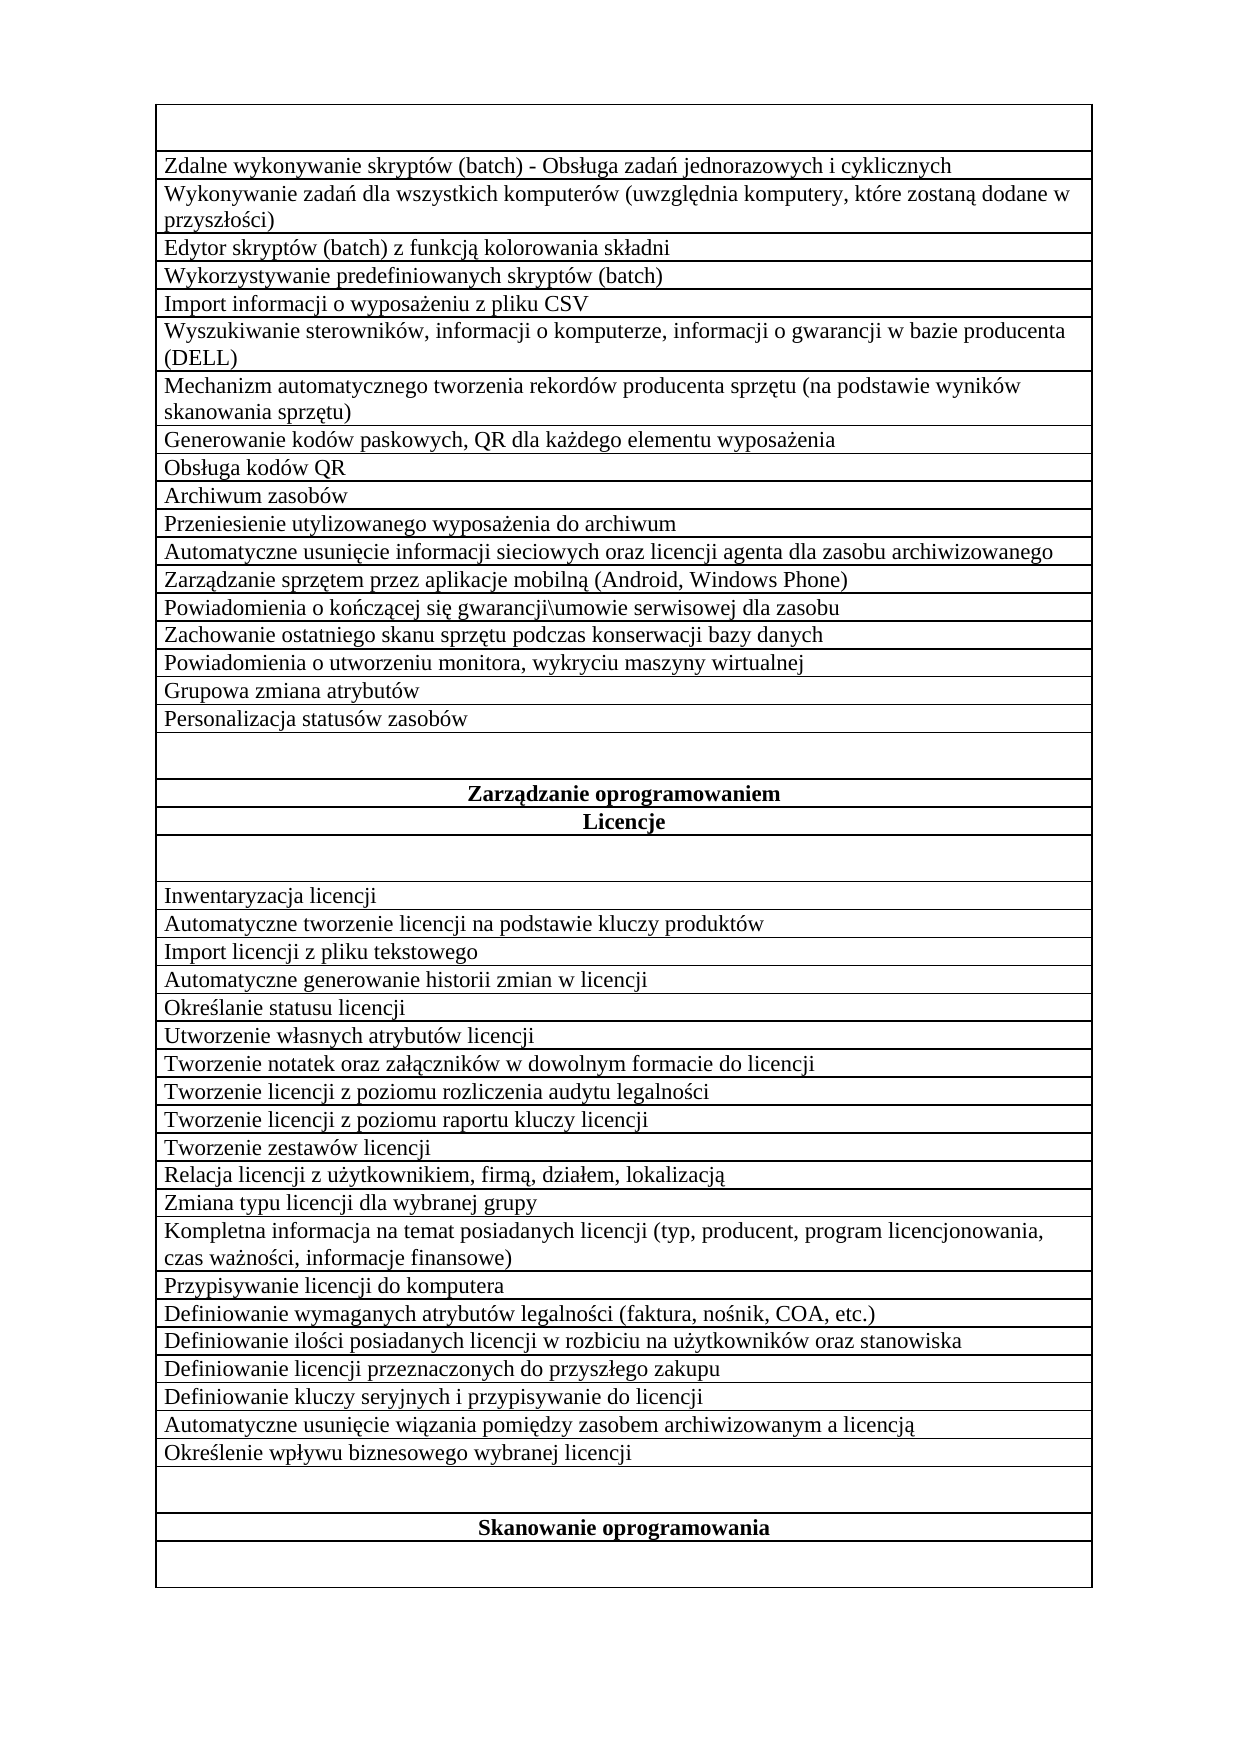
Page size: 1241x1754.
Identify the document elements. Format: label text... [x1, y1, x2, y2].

table_cell Zachowanie ostatniego skanu sprzętu podczas konserwacji bazy danych [157, 622, 1091, 648]
table_cell Określanie statusu licencji [157, 994, 1091, 1020]
table_cell Automatyczne usunięcie wiązania pomiędzy zasobem archiwizowanym a licencją [157, 1411, 1091, 1438]
table_cell Definiowanie ilości posiadanych licencji w rozbiciu na użytkowników oraz stanowiska [157, 1328, 1091, 1354]
table_cell Tworzenie licencji z poziomu raportu kluczy licencji [157, 1106, 1091, 1132]
table_cell Zarządzanie sprzętem przez aplikacje mobilną (Android, Windows Phone) [157, 566, 1091, 592]
table_cell Import licencji z pliku tekstowego [157, 938, 1091, 964]
table_cell Określenie wpływu biznesowego wybranej licencji [157, 1439, 1091, 1466]
table_cell Edytor skryptów (batch) z funkcją kolorowania składni [157, 234, 1091, 260]
table_cell Skanowanie oprogramowania [157, 1514, 1091, 1540]
table_cell Relacja licencji z użytkownikiem, firmą, działem, lokalizacją [157, 1162, 1091, 1188]
table_cell Licencje [157, 808, 1091, 834]
table_cell [157, 836, 1091, 881]
table_cell Automatyczne tworzenie licencji na podstawie kluczy produktów [157, 910, 1091, 937]
table_cell Obsługa kodów QR [157, 454, 1091, 480]
table_cell Definiowanie licencji przeznaczonych do przyszłego zakupu [157, 1356, 1091, 1382]
table_cell Tworzenie notatek oraz załączników w dowolnym formacie do licencji [157, 1050, 1091, 1076]
table_cell Wykorzystywanie predefiniowanych skryptów (batch) [157, 262, 1091, 288]
table_cell Generowanie kodów paskowych, QR dla każdego elementu wyposażenia [157, 426, 1091, 452]
table_cell Automatyczne usunięcie informacji sieciowych oraz licencji agenta dla zasobu archiwizowanego [157, 538, 1091, 564]
table_cell Grupowa zmiana atrybutów [157, 677, 1091, 704]
table_cell Tworzenie licencji z poziomu rozliczenia audytu legalności [157, 1078, 1091, 1104]
table_cell Tworzenie zestawów licencji [157, 1134, 1091, 1160]
table_cell Automatyczne generowanie historii zmian w licencji [157, 966, 1091, 992]
table_cell [157, 1467, 1091, 1512]
table_cell Przeniesienie utylizowanego wyposażenia do archiwum [157, 510, 1091, 536]
table_cell Archiwum zasobów [157, 482, 1091, 508]
table_cell Przypisywanie licencji do komputera [157, 1272, 1091, 1298]
table_cell Wyszukiwanie sterowników, informacji o komputerze, informacji o gwarancji w bazie producenta (DELL) [157, 318, 1091, 370]
table_cell Inwentaryzacja licencji [157, 882, 1091, 909]
table_cell [157, 733, 1091, 778]
table_cell Kompletna informacja na temat posiadanych licencji (typ, producent, program licencjonowania, czas ważności, informacje finansowe) [157, 1217, 1091, 1270]
table_cell [157, 105, 1091, 150]
table_cell Powiadomienia o utworzeniu monitora, wykryciu maszyny wirtualnej [157, 650, 1091, 676]
table_cell Mechanizm automatycznego tworzenia rekordów producenta sprzętu (na podstawie wyników skanowania sprzętu) [157, 372, 1091, 424]
table_cell Zdalne wykonywanie skryptów (batch) - Obsługa zadań jednorazowych i cyklicznych [157, 152, 1091, 178]
table_cell Powiadomienia o kończącej się gwarancji\umowie serwisowej dla zasobu [157, 594, 1091, 620]
table_cell Definiowanie kluczy seryjnych i przypisywanie do licencji [157, 1383, 1091, 1410]
table_cell [157, 1542, 1091, 1587]
table_cell Import informacji o wyposażeniu z pliku CSV [157, 290, 1091, 316]
table_cell Zarządzanie oprogramowaniem [157, 780, 1091, 806]
table_cell Wykonywanie zadań dla wszystkich komputerów (uwzględnia komputery, które zostaną dodane w przyszłości) [157, 180, 1091, 232]
table_cell Utworzenie własnych atrybutów licencji [157, 1022, 1091, 1048]
table_cell Personalizacja statusów zasobów [157, 705, 1091, 732]
table_cell Zmiana typu licencji dla wybranej grupy [157, 1190, 1091, 1216]
table_cell Definiowanie wymaganych atrybutów legalności (faktura, nośnik, COA, etc.) [157, 1300, 1091, 1326]
